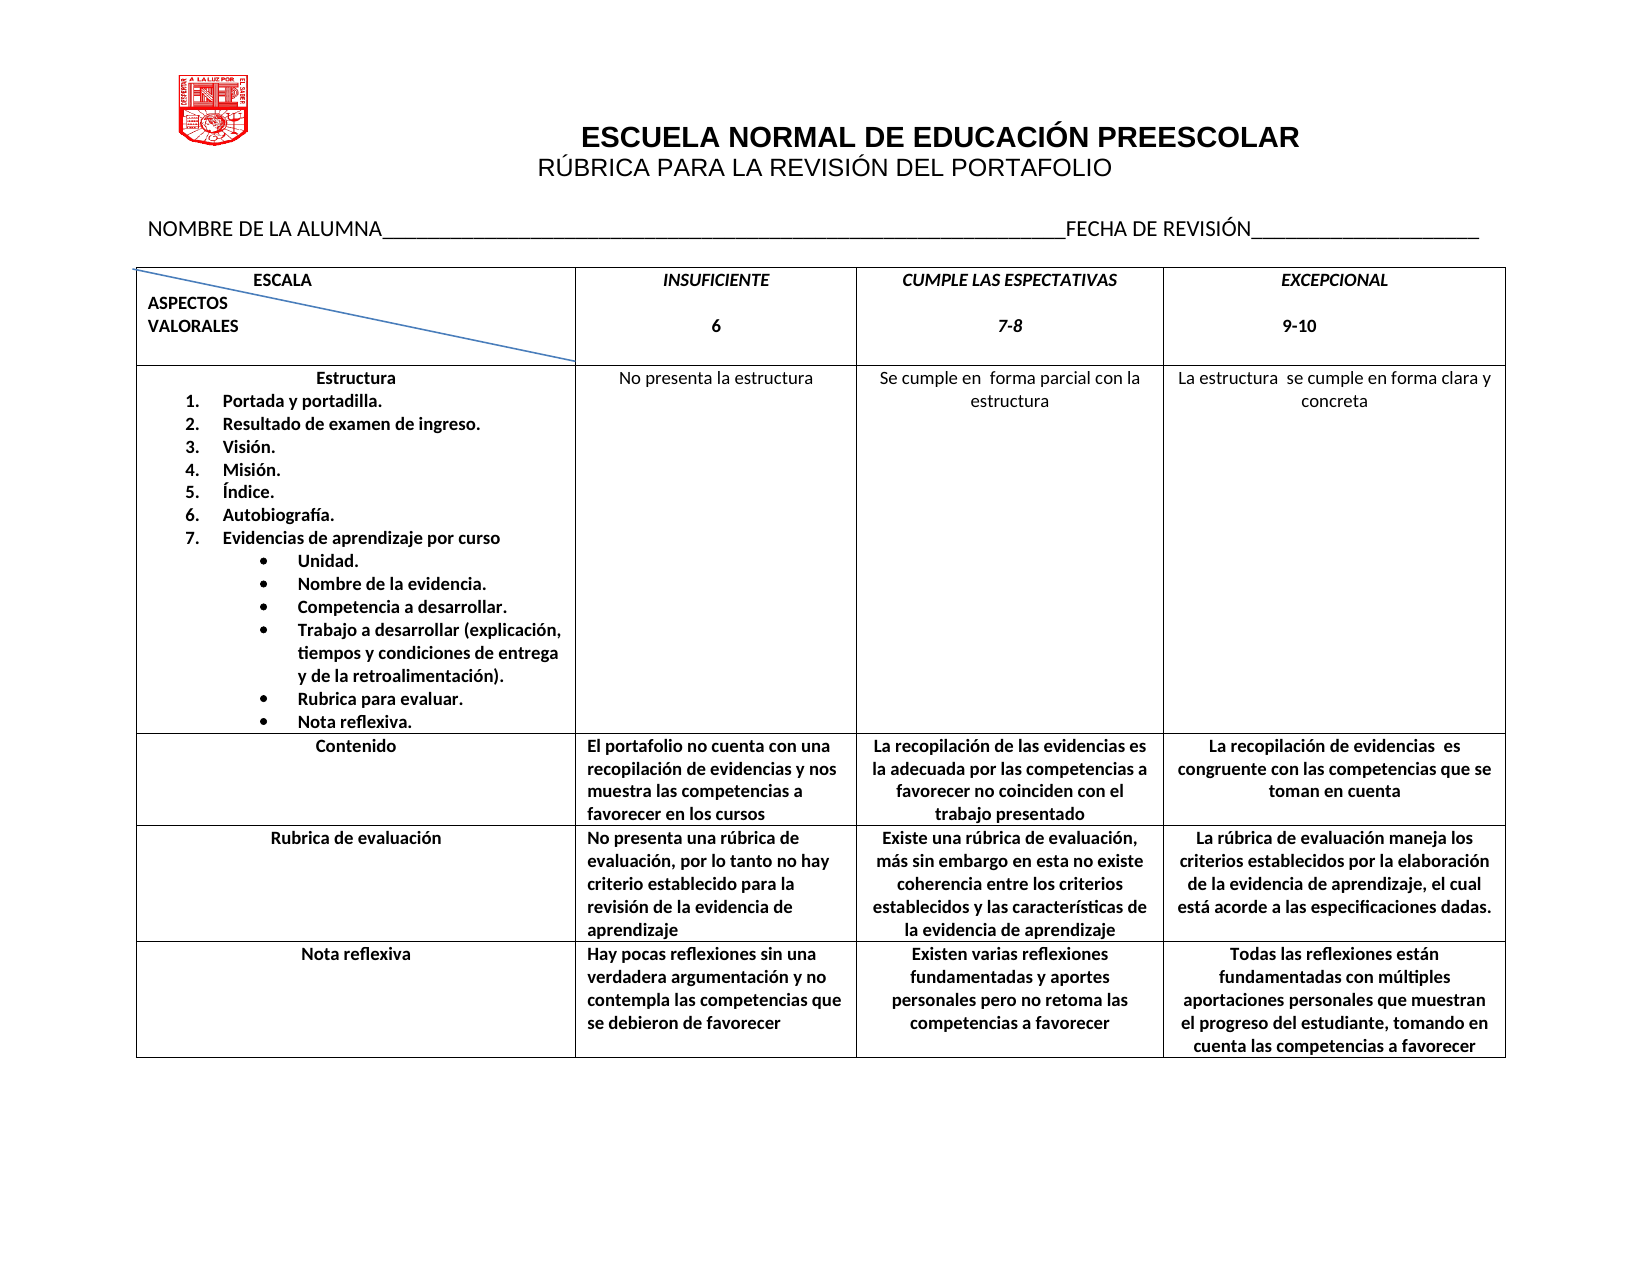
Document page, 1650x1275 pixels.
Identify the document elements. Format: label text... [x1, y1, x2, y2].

table_cell Se cumple en forma parcial con la estructura [857, 366, 1163, 733]
table_cell Estructura Portada y portadilla. Resultado de examen de ingreso. Visión. Misión. Índice. Autobiografía. Evidencias de aprendizaje por curso Unidad. Nombre de la evidencia. Competencia a desarrollar. Trabajo a desarrollar (explicación, tiempos y condiciones de entrega y de la retroalimentación). Rubrica para evaluar. Nota reflexiva. [137, 366, 575, 733]
table_header ESCALA ASPECTOS VALORALES [137, 271, 575, 365]
table_cell Rubrica de evaluación [137, 826, 575, 941]
table_header CUMPLE LAS ESPECTATIVAS 7-8 [857, 268, 1163, 365]
table_cell La estructura se cumple en forma clara y concreta [1164, 366, 1505, 733]
table_cell Contenido [137, 734, 575, 825]
table_cell La recopilación de evidencias es congruente con las competencias que se toman en cuenta [1164, 734, 1505, 825]
picture [147, 73, 274, 147]
table_cell No presenta una rúbrica de evaluación, por lo tanto no hay criterio establecido para la revisión de la evidencia de aprendizaje [576, 826, 856, 941]
table_header INSUFICIENTE 6 [576, 268, 856, 365]
table_header EXCEPCIONAL 9-10 [1164, 268, 1505, 365]
table_cell Hay pocas reflexiones sin una verdadera argumentación y no contempla las competencias que se debieron de favorecer [576, 942, 856, 1057]
table_cell No presenta la estructura [576, 366, 856, 733]
text NOMBRE DE LA ALUMNA____________________________________________________________FECHA DE REVISIÓN____________________ [148, 214, 1502, 242]
table_cell La recopilación de las evidencias es la adecuada por las competencias a favorecer no coinciden con el trabajo presentado [857, 734, 1163, 825]
table_header ESCALA ASPECTOS VALORALES [137, 268, 575, 360]
table_cell Todas las reflexiones están fundamentadas con múltiples aportaciones personales que muestran el progreso del estudiante, tomando en cuenta las competencias a favorecer [1164, 942, 1505, 1057]
table_cell Nota reflexiva [137, 942, 575, 1057]
table_cell La rúbrica de evaluación maneja los criterios establecidos por la elaboración de la evidencia de aprendizaje, el cual está acorde a las especificaciones dadas. [1164, 826, 1505, 941]
table_cell El portafolio no cuenta con una recopilación de evidencias y nos muestra las competencias a favorecer en los cursos [576, 734, 856, 825]
table_cell Existen varias reflexiones fundamentadas y aportes personales pero no retoma las competencias a favorecer [857, 942, 1163, 1057]
table_cell Existe una rúbrica de evaluación, más sin embargo en esta no existe coherencia entre los criterios establecidos y las características de la evidencia de aprendizaje [857, 826, 1163, 941]
